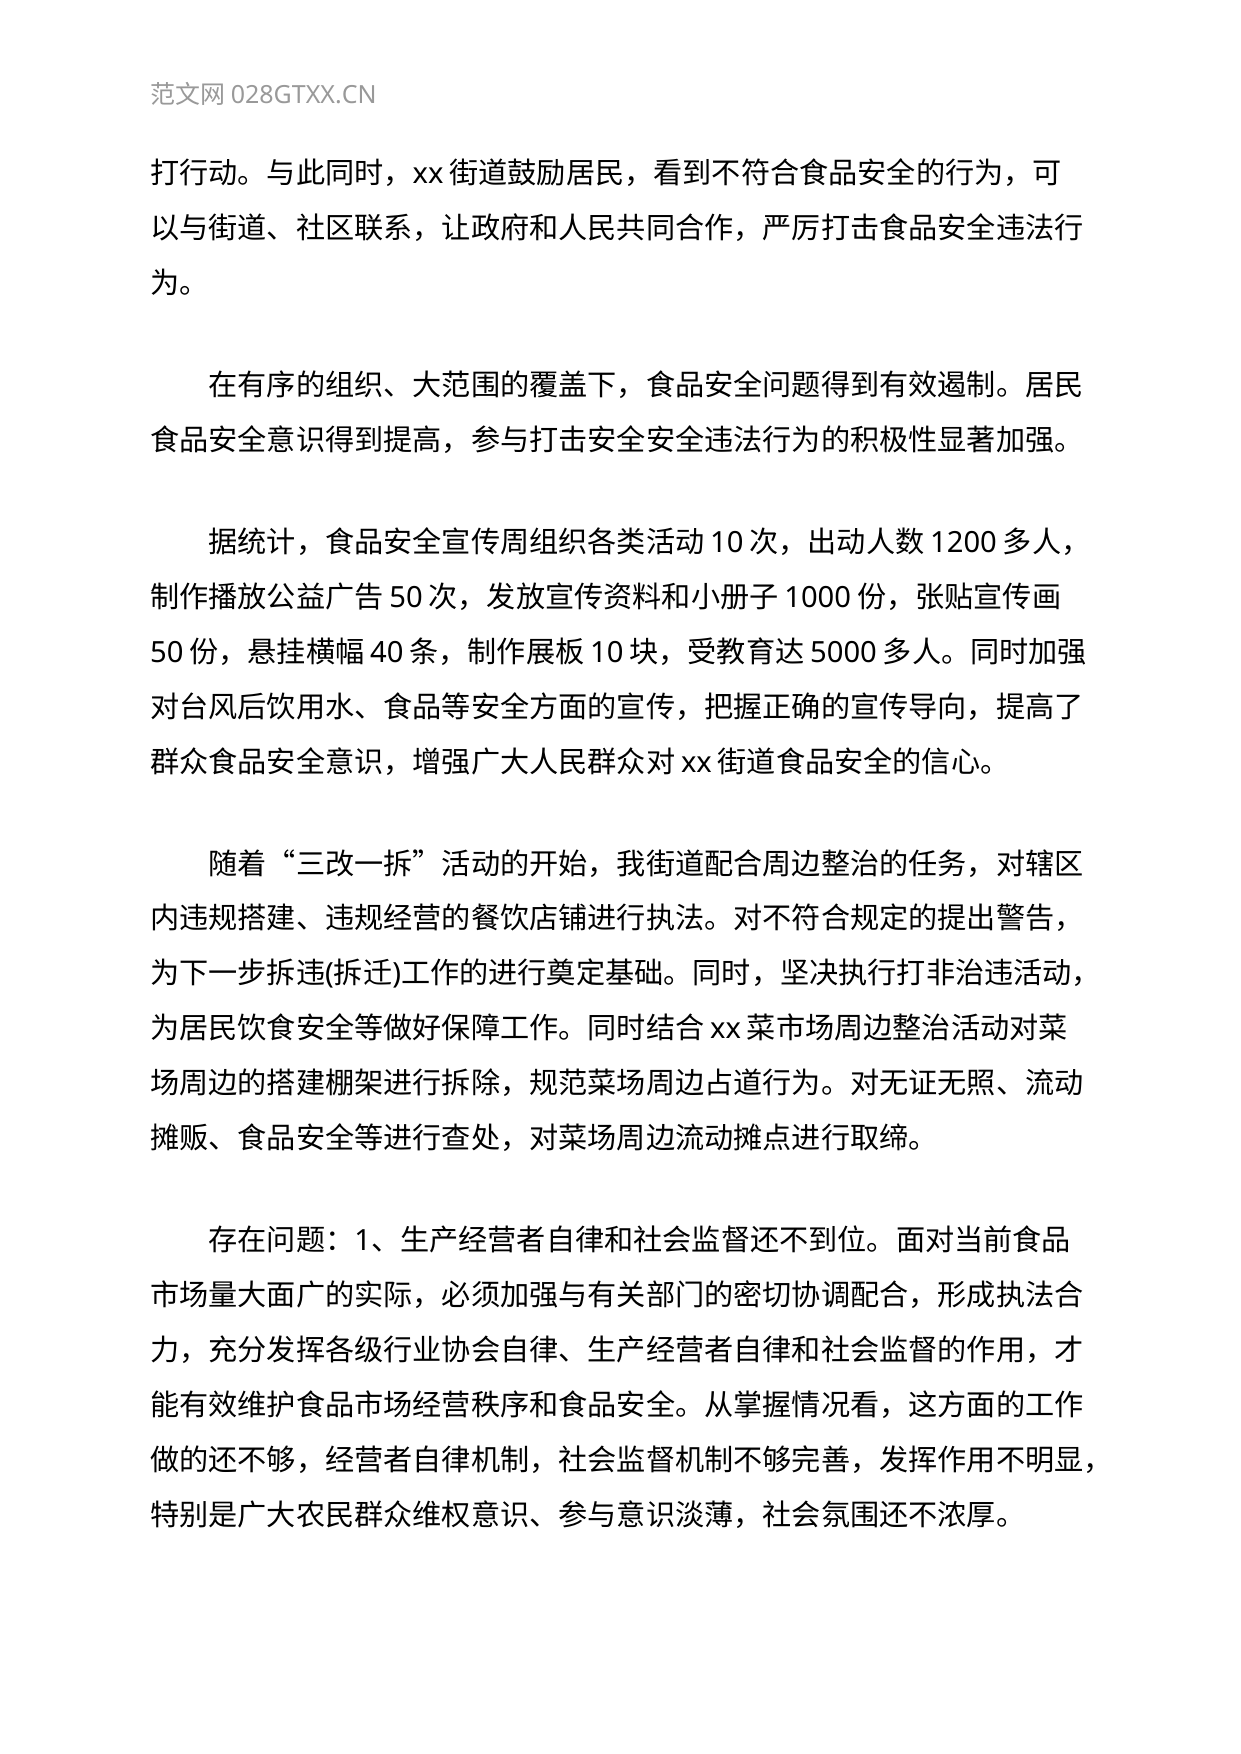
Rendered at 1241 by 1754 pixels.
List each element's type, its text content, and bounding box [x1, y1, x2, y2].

text 存在问题：1、生产经营者自律和社会监督还不到位。面对当前食品市场量大面广的实际，必须加强与有关部门的密切协调配合，形成执法合力，充分发挥各级行业协会自律、生产经营者自律和社会监督的作用，才能有效维护食品市场经营秩序和食品安全。从掌握情况看，这方面的工作做的还不够，经营者自律机制，社会监督机制不够完善，发挥作用不明显，特别是广大农民群众维权意识、参与意识淡薄，社会氛围还不浓厚。 [150, 1217, 1090, 1533]
text 据统计，食品安全宣传周组织各类活动10次，出动人数1200多人，制作播放公益广告50次，发放宣传资料和小册子1000份，张贴宣传画50份，悬挂横幅40条，制作展板10块，受教育达5000多人。同时加强对台风后饮用水、食品等安全方面的宣传，把握正确的宣传导向，提高了群众食品安全意识，增强广大人民群众对xx街道食品安全的信心。 [150, 518, 1090, 781]
text 随着“三改一拆”活动的开始，我街道配合周边整治的任务，对辖区内违规搭建、违规经营的餐饮店铺进行执法。对不符合规定的提出警告，为下一步拆违(拆迁)工作的进行奠定基础。同时，坚决执行打非治违活动，为居民饮食安全等做好保障工作。同时结合xx菜市场周边整治活动对菜场周边的搭建棚架进行拆除，规范菜场周边占道行为。对无证无照、流动摊贩、食品安全等进行查处，对菜场周边流动摊点进行取缔。 [150, 840, 1090, 1157]
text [150, 150, 1090, 302]
text 在有序的组织、大范围的覆盖下，食品安全问题得到有效遏制。居民食品安全意识得到提高，参与打击安全安全违法行为的积极性显著加强。 [150, 362, 1090, 459]
